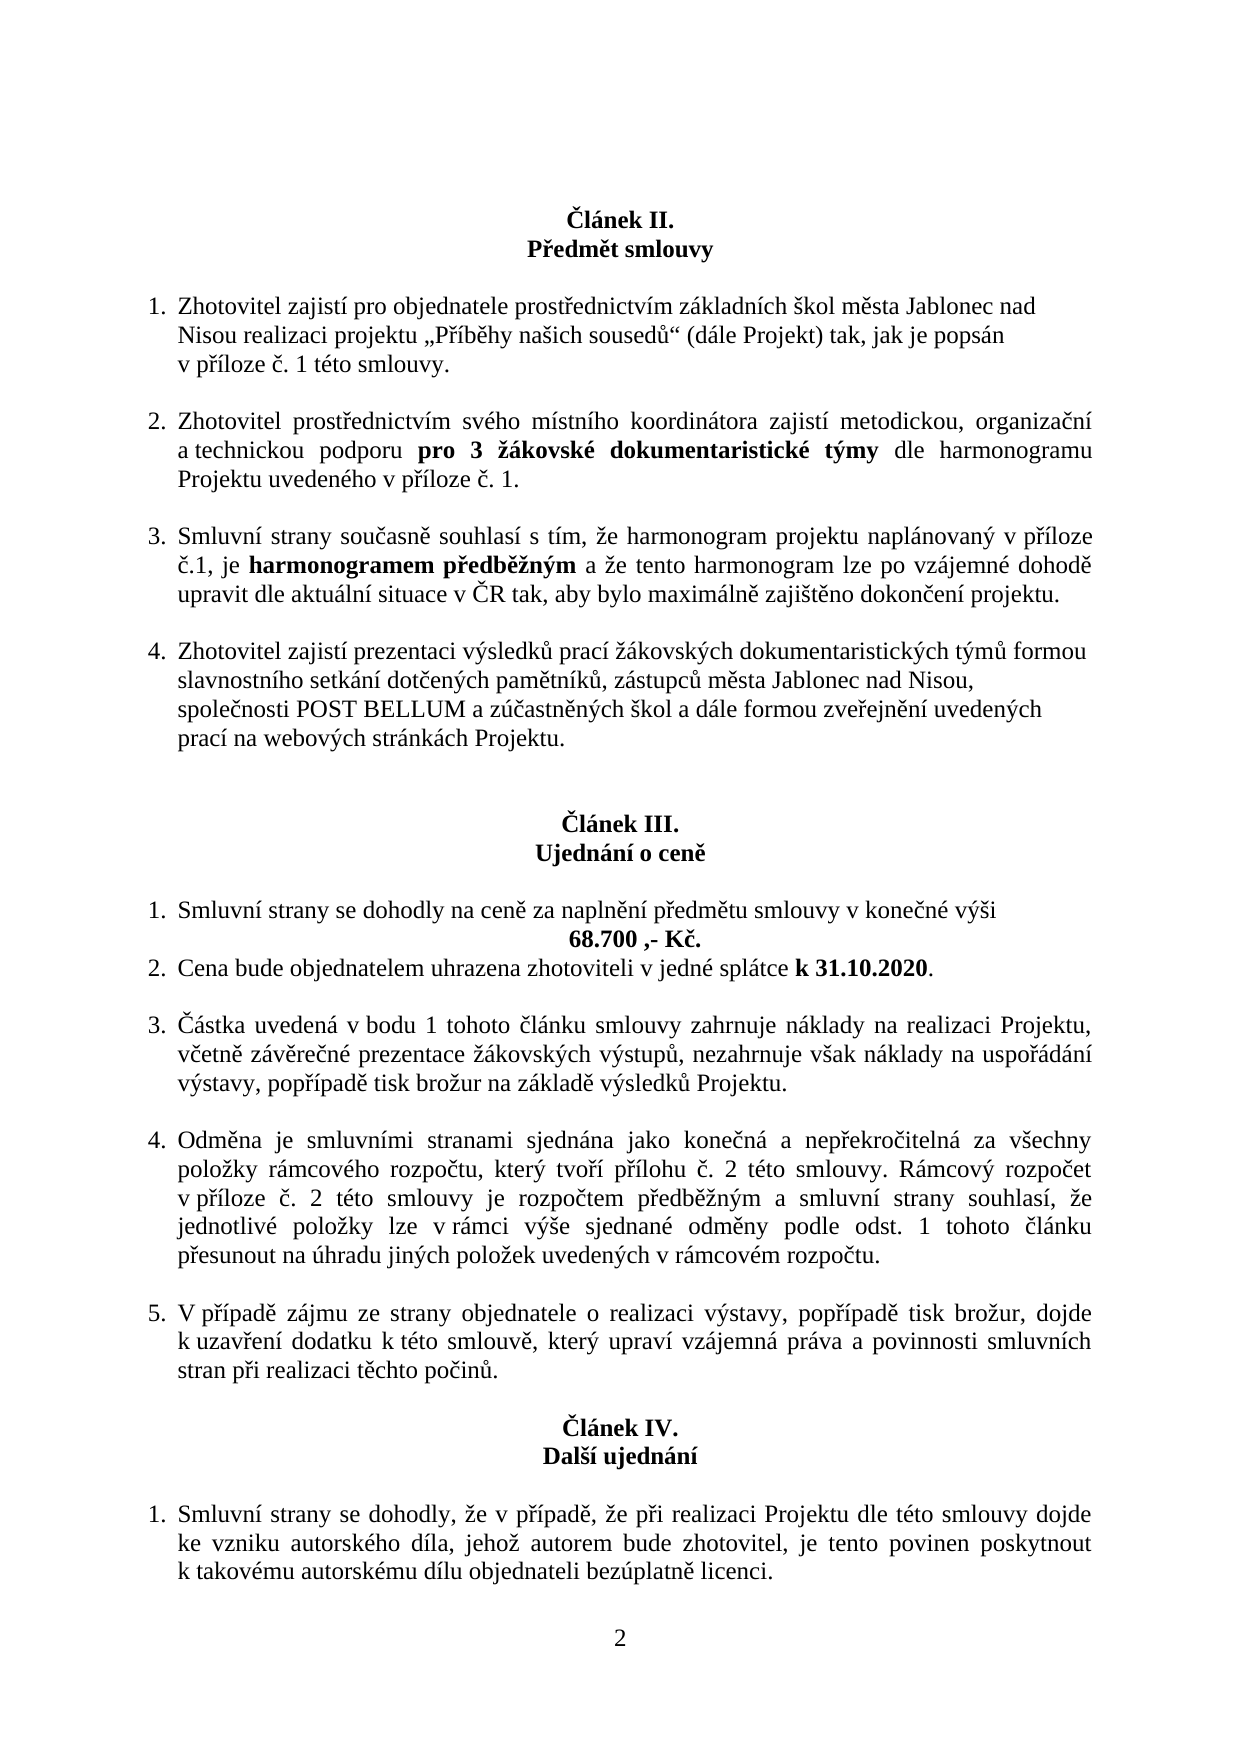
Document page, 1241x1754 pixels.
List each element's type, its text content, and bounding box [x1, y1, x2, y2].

text Článek II. [148, 205, 1093, 234]
list Smluvní strany se dohodly, že v případě, že při realizaci Projektu dle této smlouvy dojde ke vzniku autorského díla, jehož autorem bude zhotovitel, je tento povinen poskytnout k takovému autorskému dílu objednateli bezúplatně licenci. [148, 1499, 1093, 1585]
text Článek IV. [148, 1413, 1093, 1441]
list Odměna je smluvními stranami sjednána jako konečná a nepřekročitelná za všechny položky rámcového rozpočtu, který tvoří přílohu č. 2 této smlouvy. Rámcový rozpočet v příloze č. 2 této smlouvy je rozpočtem předběžným a smluvní strany souhlasí, že jednotlivé položky lze v rámci výše sjednané odměny podle odst. 1 tohoto článku přesunout na úhradu jiných položek uvedených v rámcovém rozpočtu. [148, 1125, 1093, 1269]
list Smluvní strany současně souhlasí s tím, že harmonogram projektu naplánovaný v příloze č.1, je harmonogramem předběžným a že tento harmonogram lze po vzájemné dohodě upravit dle aktuální situace v ČR tak, aby bylo maximálně zajištěno dokončení projektu. [148, 521, 1093, 608]
text 68.700 ,- Kč. [177, 924, 1093, 953]
list Zhotovitel zajistí prezentaci výsledků prací žákovských dokumentaristických týmů formou slavnostního setkání dotčených pamětníků, zástupců města Jablonec nad Nisou, společnosti POST BELLUM a zúčastněných škol a dále formou zveřejnění uvedených prací na webových stránkách Projektu. [148, 636, 1093, 751]
list Zhotovitel prostřednictvím svého místního koordinátora zajistí metodickou, organizační a technickou podporu pro 3 žákovské dokumentaristické týmy dle harmonogramu Projektu uvedeného v příloze č. 1. [148, 406, 1093, 493]
list V případě zájmu ze strany objednatele o realizaci výstavy, popřípadě tisk brožur, dojde k uzavření dodatku k této smlouvě, který upraví vzájemná práva a povinnosti smluvních stran při realizaci těchto počinů. [148, 1298, 1093, 1384]
list Zhotovitel zajistí pro objednatele prostřednictvím základních škol města Jablonec nad Nisou realizaci projektu „Příběhy našich sousedů“ (dále Projekt) tak, jak je popsán v příloze č. 1 této smlouvy. [148, 291, 1093, 378]
list Částka uvedená v bodu 1 tohoto článku smlouvy zahrnuje náklady na realizaci Projektu, včetně závěrečné prezentace žákovských výstupů, nezahrnuje však náklady na uspořádání výstavy, popřípadě tisk brožur na základě výsledků Projektu. [148, 1010, 1093, 1096]
list Smluvní strany se dohodly na ceně za naplnění předmětu smlouvy v konečné výši [148, 895, 1093, 924]
text Další ujednání [148, 1441, 1093, 1470]
list Cena bude objednatelem uhrazena zhotoviteli v jedné splátce k 31.10.2020. [148, 953, 1093, 981]
text Předmět smlouvy [148, 234, 1093, 263]
text Ujednání o ceně [148, 838, 1093, 866]
text Článek III. [148, 809, 1093, 838]
